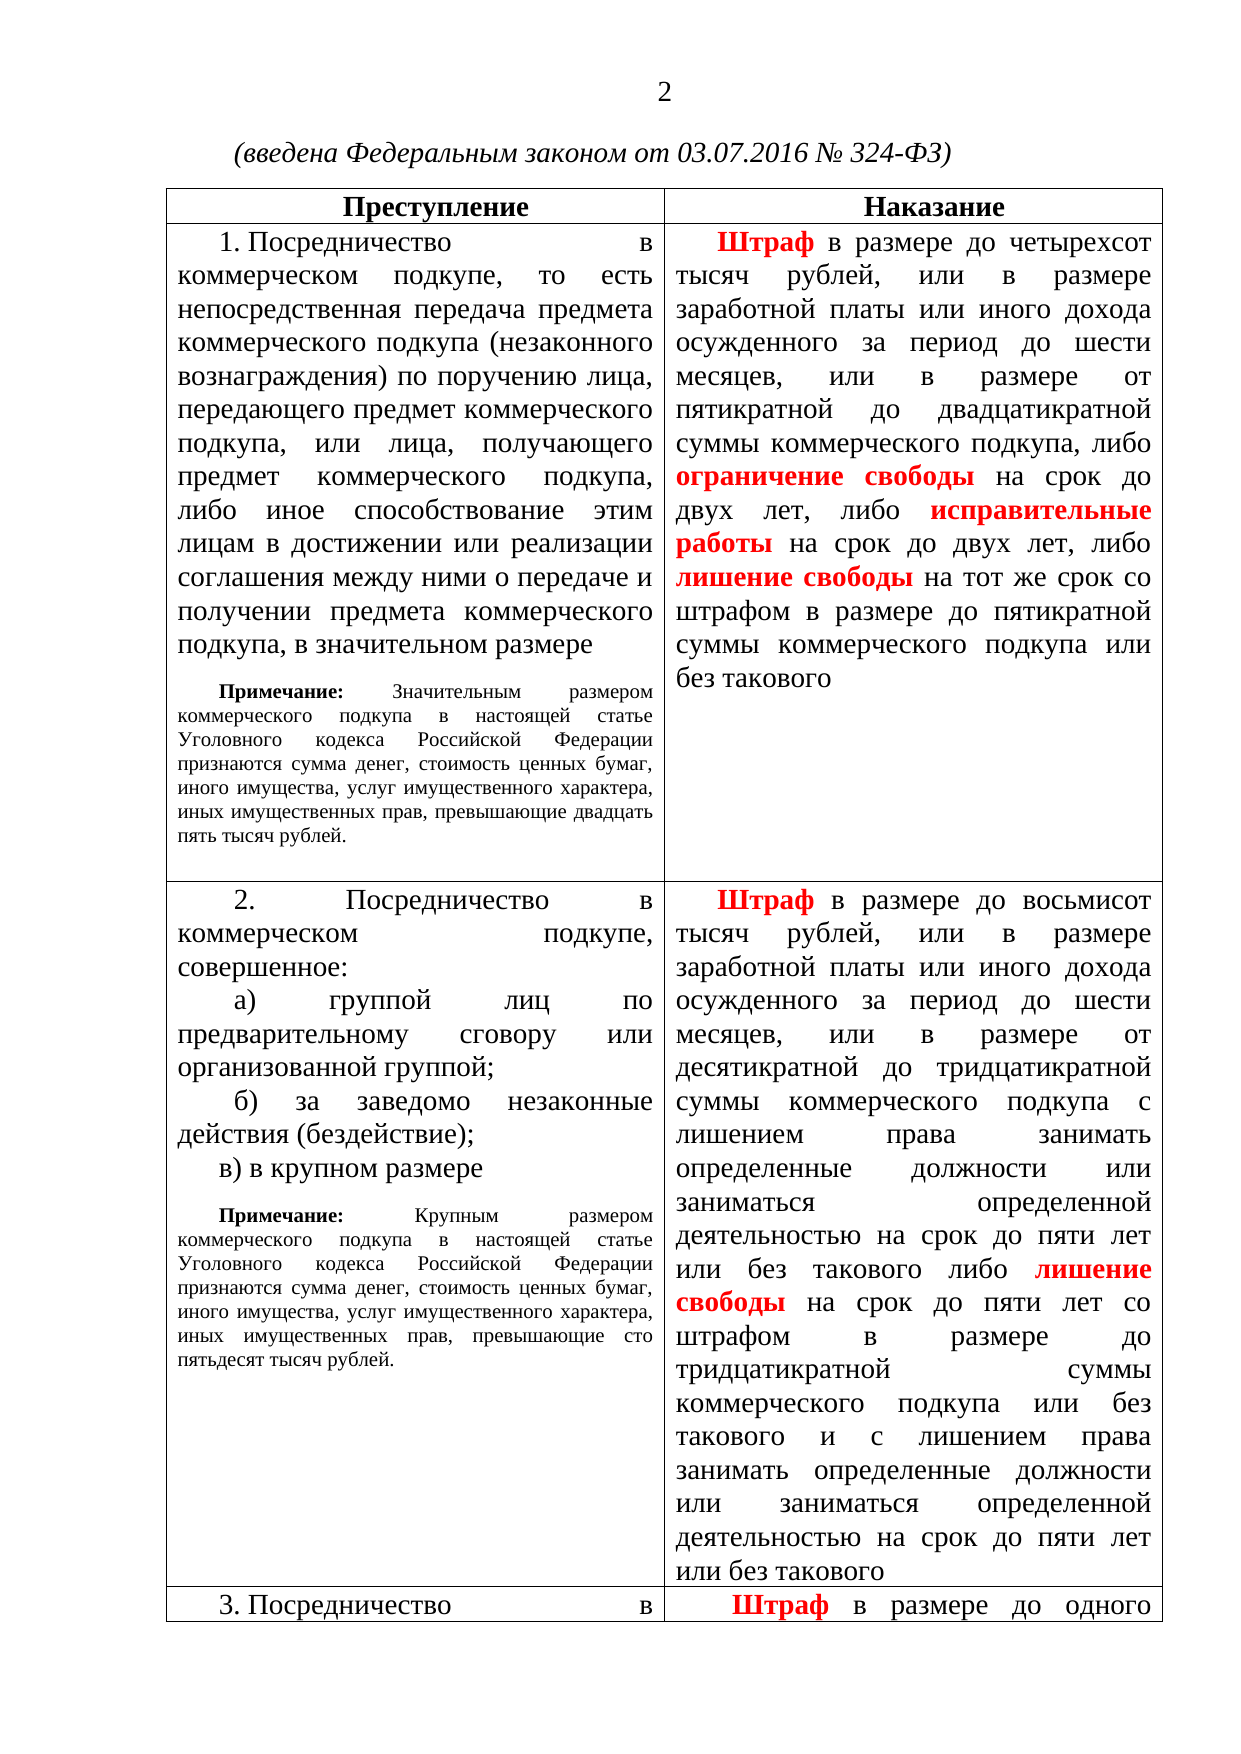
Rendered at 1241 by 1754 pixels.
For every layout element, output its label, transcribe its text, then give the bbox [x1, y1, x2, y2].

table_header Преступление [167, 189, 664, 223]
table_header Наказание [665, 189, 1162, 223]
table_cell Штраф в размере до восьмисот тысяч рублей, или в размере заработной платы или иного дохода осужденного за период до шести месяцев, или в размере от десятикратной до тридцатикратной суммы коммерческого подкупа с лишением права занимать определенные должности или заниматься определенной деятельностью на срок до пяти лет или без такового либо лишение свободы на срок до пяти лет со штрафом в размере до тридцатикратной суммы коммерческого подкупа или без такового и с лишением права занимать определенные должности или заниматься определенной деятельностью на срок до пяти лет или без такового [665, 882, 1162, 1586]
table_cell 2. Посредничество в коммерческом подкупе, совершенное: а) группой лиц по предварительному сговору или организованной группой; б) за заведомо незаконные действия (бездействие); в) в крупном размере Примечание: Крупным размером коммерческого подкупа в настоящей статье Уголовного кодекса Российской Федерации признаются сумма денег, стоимость ценных бумаг, иного имущества, услуг имущественного характера, иных имущественных прав, превышающие сто пятьдесят тысяч рублей. [167, 882, 664, 1586]
text (введена Федеральным законом от 03.07.2016 № 324-ФЗ) [177, 135, 1152, 169]
table_cell 1. Посредничество в коммерческом подкупе, то есть непосредственная передача предмета коммерческого подкупа (незаконного вознаграждения) по поручению лица, передающего предмет коммерческого подкупа, или лица, получающего предмет коммерческого подкупа, либо иное способствование этим лицам в достижении или реализации соглашения между ними о передаче и получении предмета коммерческого подкупа, в значительном размере Примечание: Значительным размером коммерческого подкупа в настоящей статье Уголовного кодекса Российской Федерации признаются сумма денег, стоимость ценных бумаг, иного имущества, услуг имущественного характера, иных имущественных прав, превышающие двадцать пять тысяч рублей. [167, 224, 664, 881]
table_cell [167, 1587, 664, 1621]
table_cell Штраф в размере до четырехсот тысяч рублей, или в размере заработной платы или иного дохода осужденного за период до шести месяцев, или в размере от пятикратной до двадцатикратной суммы коммерческого подкупа, либо ограничение свободы на срок до двух лет, либо исправительные работы на срок до двух лет, либо лишение свободы на тот же срок со штрафом в размере до пятикратной суммы коммерческого подкупа или без такового [665, 224, 1162, 881]
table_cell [665, 1587, 1162, 1621]
